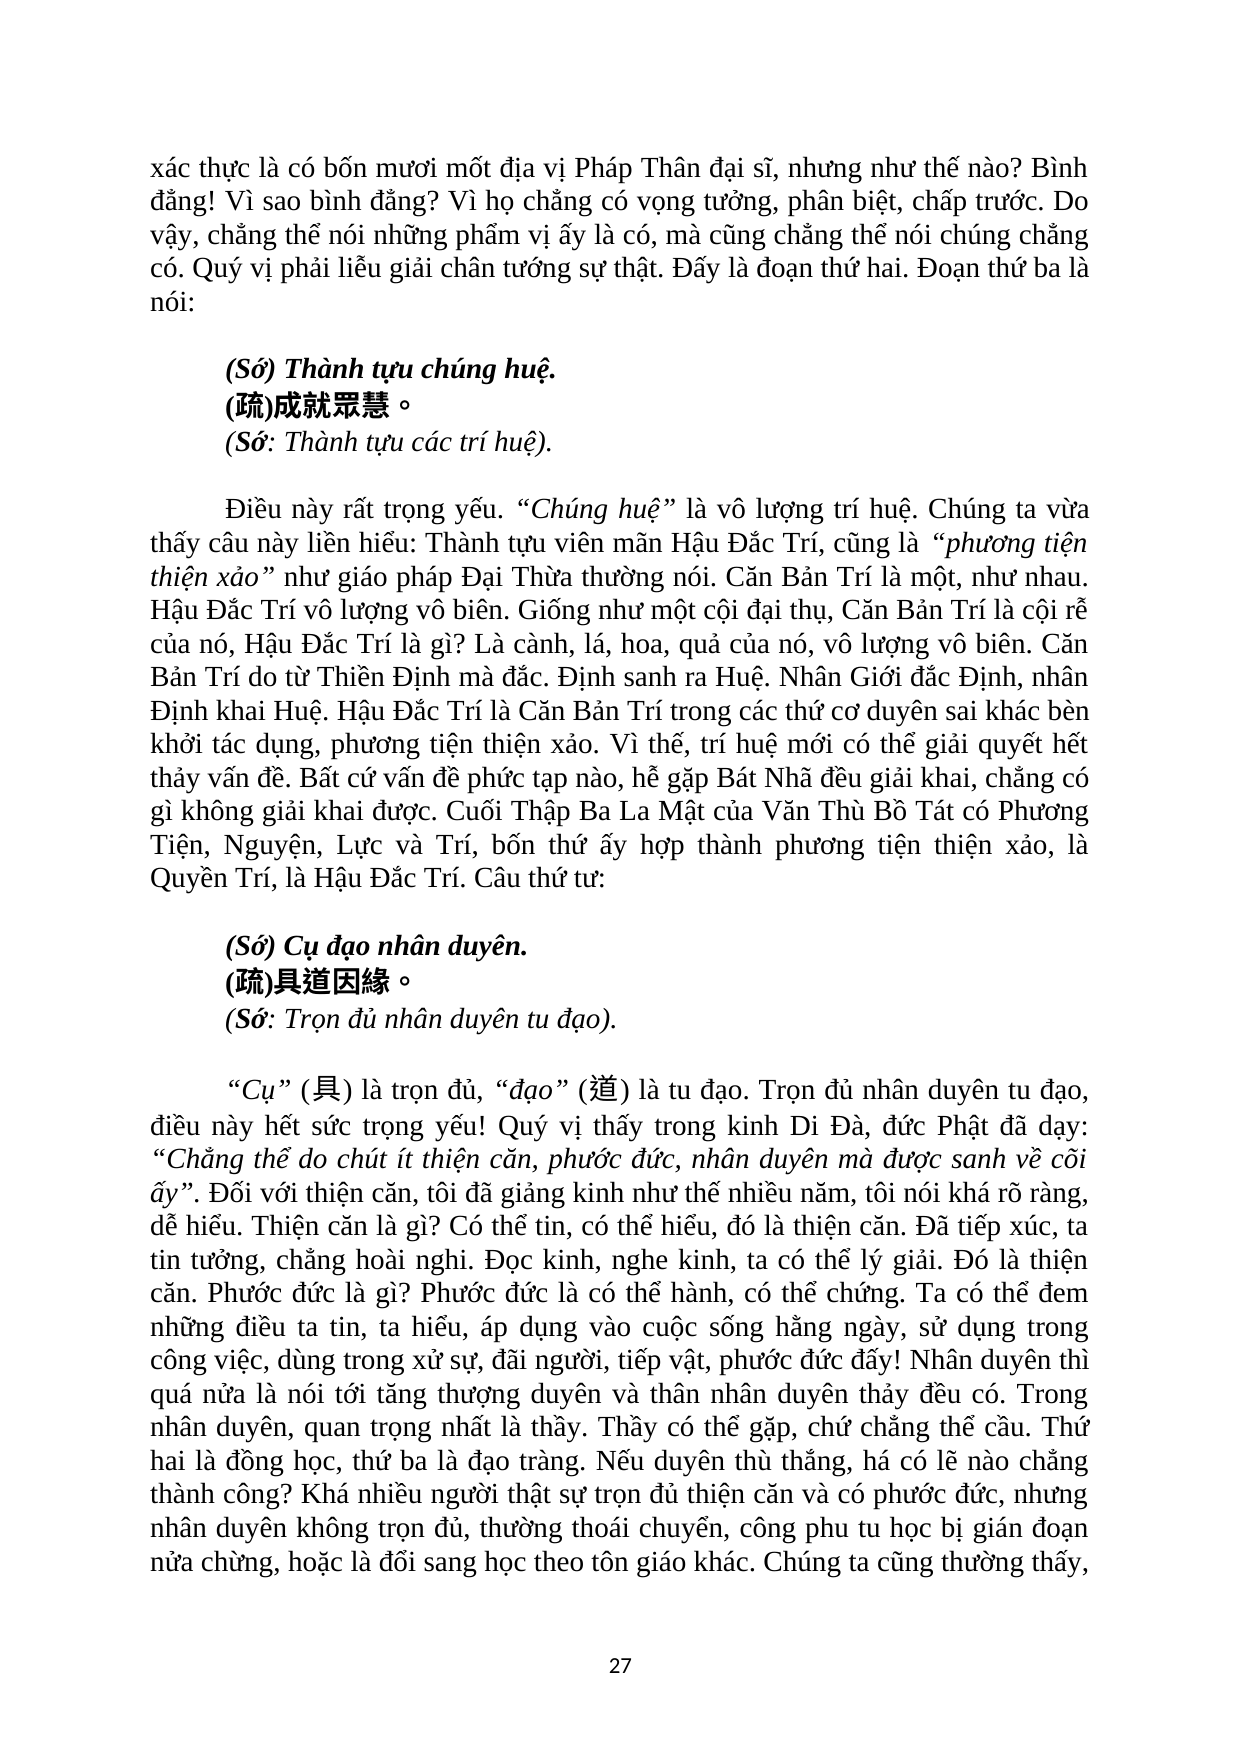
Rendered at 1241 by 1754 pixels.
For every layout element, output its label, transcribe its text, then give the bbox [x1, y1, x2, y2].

text Điều này rất trọng yếu. “Chúng huệ” là vô lượng trí huệ. Chúng ta vừa thấy câu này liền hiểu: Thành tựu viên mãn Hậu Đắc Trí, cũng là “phương tiện thiện xảo” như giáo pháp Đại Thừa thường nói. Căn Bản Trí là một, như nhau. Hậu Đắc Trí vô lượng vô biên. Giống như một cội đại thụ, Căn Bản Trí là cội rễ của nó, Hậu Đắc Trí là gì? Là cành, lá, hoa, quả của nó, vô lượng vô biên. Căn Bản Trí do từ Thiền Định mà đắc. Định sanh ra Huệ. Nhân Giới đắc Định, nhân Định khai Huệ. Hậu Đắc Trí là Căn Bản Trí trong các thứ cơ duyên sai khác bèn khởi tác dụng, phương tiện thiện xảo. Vì thế, trí huệ mới có thể giải quyết hết thảy vấn đề. Bất cứ vấn đề phức tạp nào, hễ gặp Bát Nhã đều giải khai, chẳng có gì không giải khai được. Cuối Thập Ba La Mật của Văn Thù Bồ Tát có Phương Tiện, Nguyện, Lực và Trí, bốn thứ ấy hợp thành phương tiện thiện xảo, là Quyền Trí, là Hậu Đắc Trí. Câu thứ tư: [150, 492, 1090, 894]
text (Sớ) Thành tựu chúng huệ. [150, 351, 1090, 385]
text (疏)具道因緣。 [150, 961, 1090, 1001]
text (Sớ: Thành tựu các trí huệ). [150, 424, 1090, 458]
text (Sớ) Cụ đạo nhân duyên. [150, 928, 1090, 961]
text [150, 150, 1090, 318]
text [150, 1068, 1090, 1577]
text (疏)成就眾慧。 [150, 385, 1090, 424]
text (Sớ: Trọn đủ nhân duyên tu đạo). [150, 1001, 1090, 1034]
